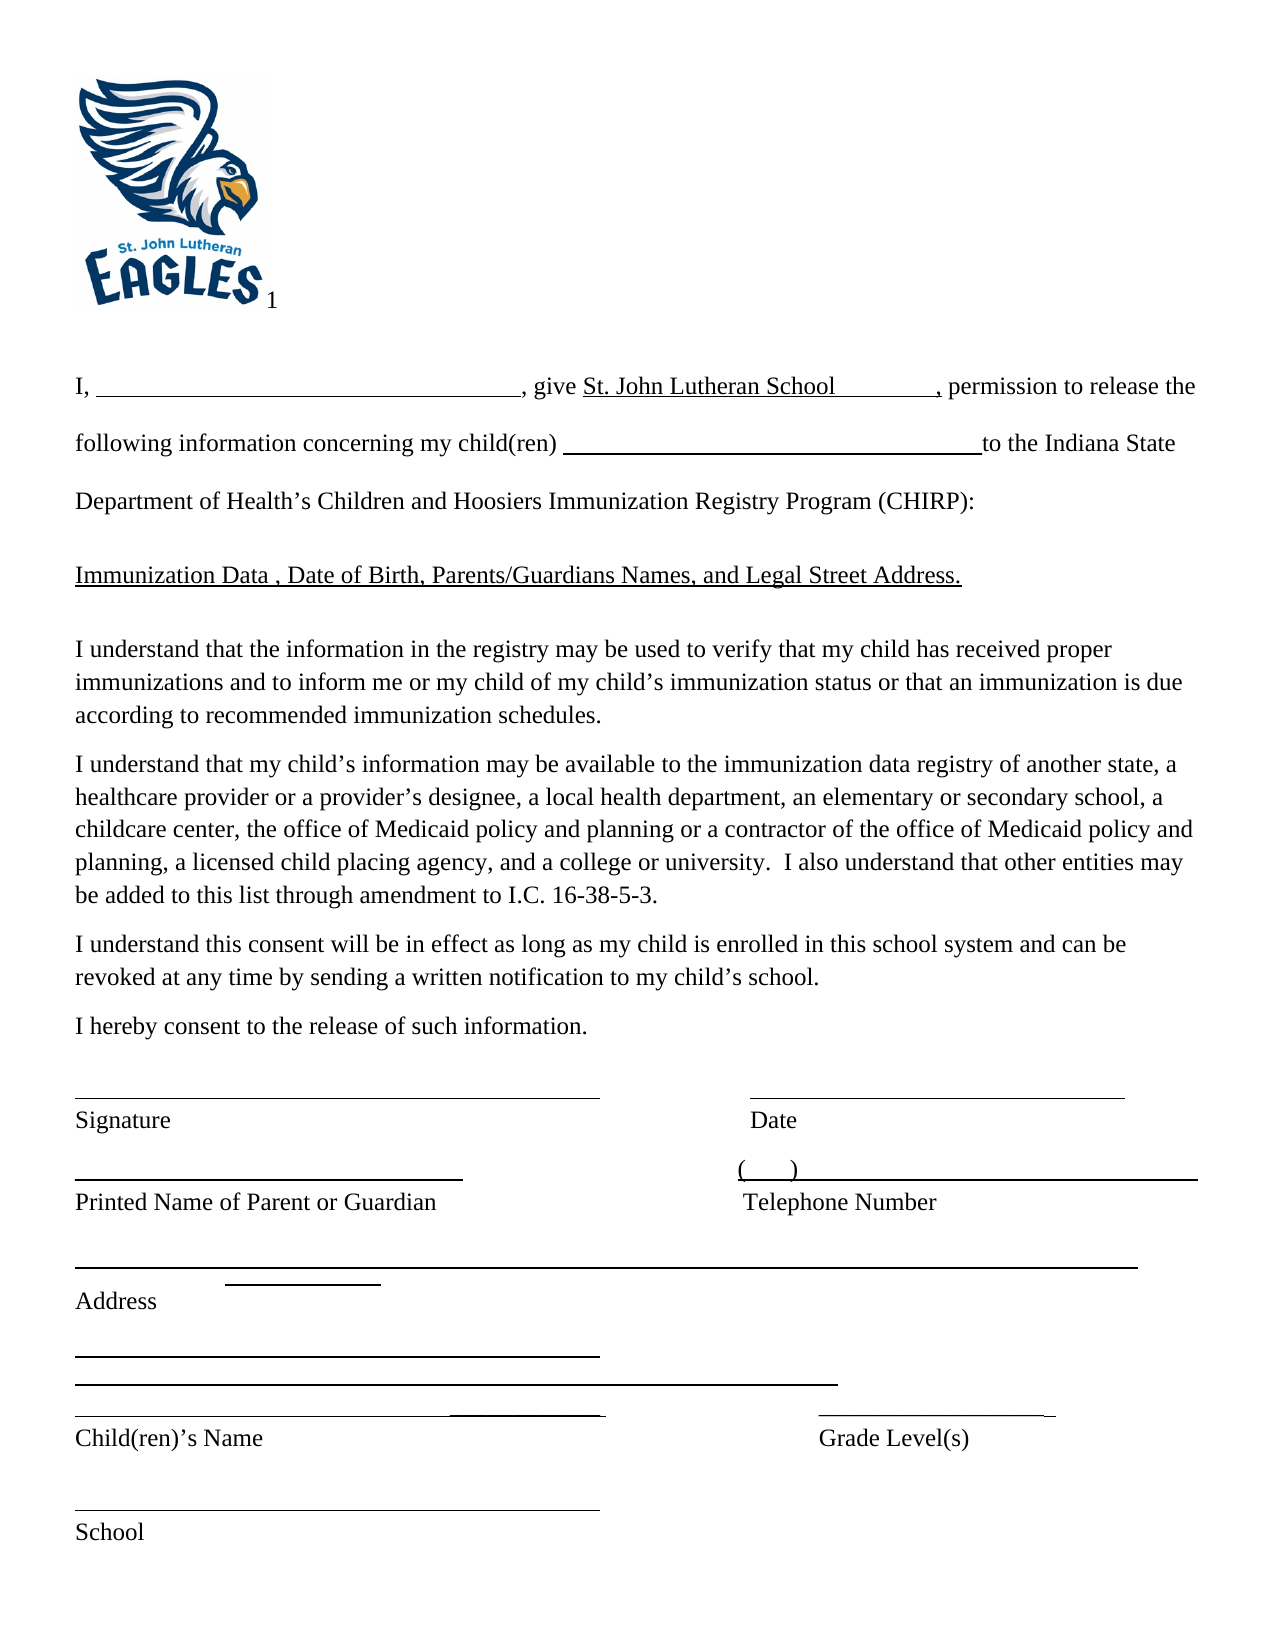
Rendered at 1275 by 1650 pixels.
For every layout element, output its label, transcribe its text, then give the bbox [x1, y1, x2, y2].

text Child(ren)’s Name Grade Level(s) [75, 1423, 1200, 1452]
text Immunization Data , Date of Birth, Parents/Guardians Names, and Legal Street Address. [75, 560, 1200, 589]
text I understand that my child’s information may be available to the immunization data registry of another state, a healthcare provider or a provider’s designee, a local health department, an elementary or secondary school, a childcare center, the office of Medicaid policy and planning or a contractor of the office of Medicaid policy and planning, a licensed child placing agency, and a college or university. I also understand that other entities may be added to this list through amendment to I.C. 16-38-5-3. [75, 749, 1200, 909]
text ___________________________________________ [75, 1252, 1200, 1286]
text I, , give St. John Lutheran School , permission to release the following information concerning my child(ren) _______________________________to the Indiana State Department of Health’s Children and Hoosiers Immunization Registry Program (CHIRP): [75, 371, 1200, 515]
text School [75, 1517, 1200, 1545]
text _______________________________ ( )__________________________ [75, 1154, 1200, 1183]
text Signature Date [75, 1105, 1200, 1134]
picture [75, 75, 266, 309]
text I understand this consent will be in effect as long as my child is enrolled in this school system and can be revoked at any time by sending a written notification to my child’s school. [75, 929, 1200, 991]
text ____________ __________________ [75, 1391, 1200, 1419]
text Printed Name of Parent or Guardian Telephone Number [75, 1187, 1200, 1216]
text I understand that the information in the registry may be used to verify that my child has received proper immunizations and to inform me or my child of my child’s immunization status or that an immunization is due according to recommended immunization schedules. [75, 634, 1200, 728]
text Address [75, 1286, 1200, 1314]
text I hereby consent to the release of such information. [75, 1011, 1200, 1040]
